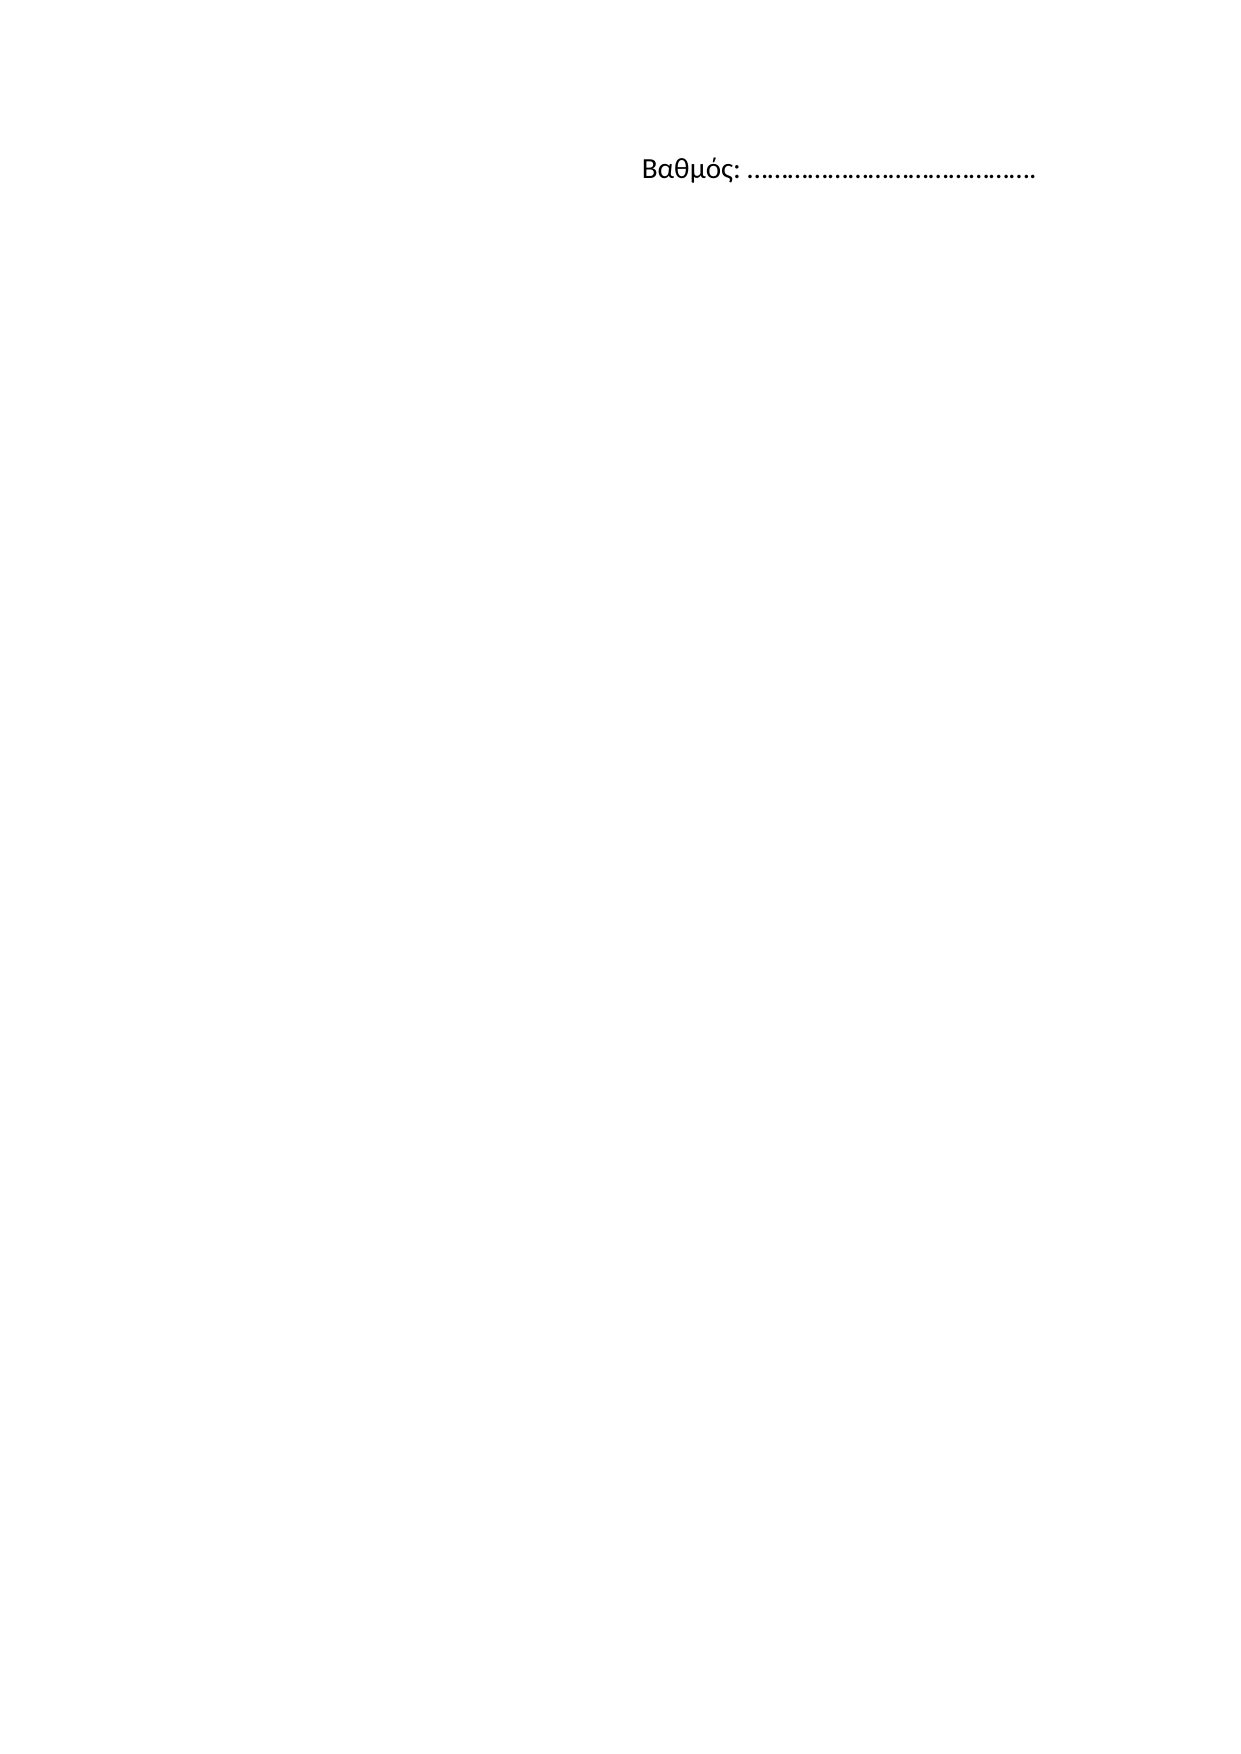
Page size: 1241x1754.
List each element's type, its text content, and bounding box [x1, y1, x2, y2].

text Βαθμός: ……………………………………. [187, 150, 1053, 186]
